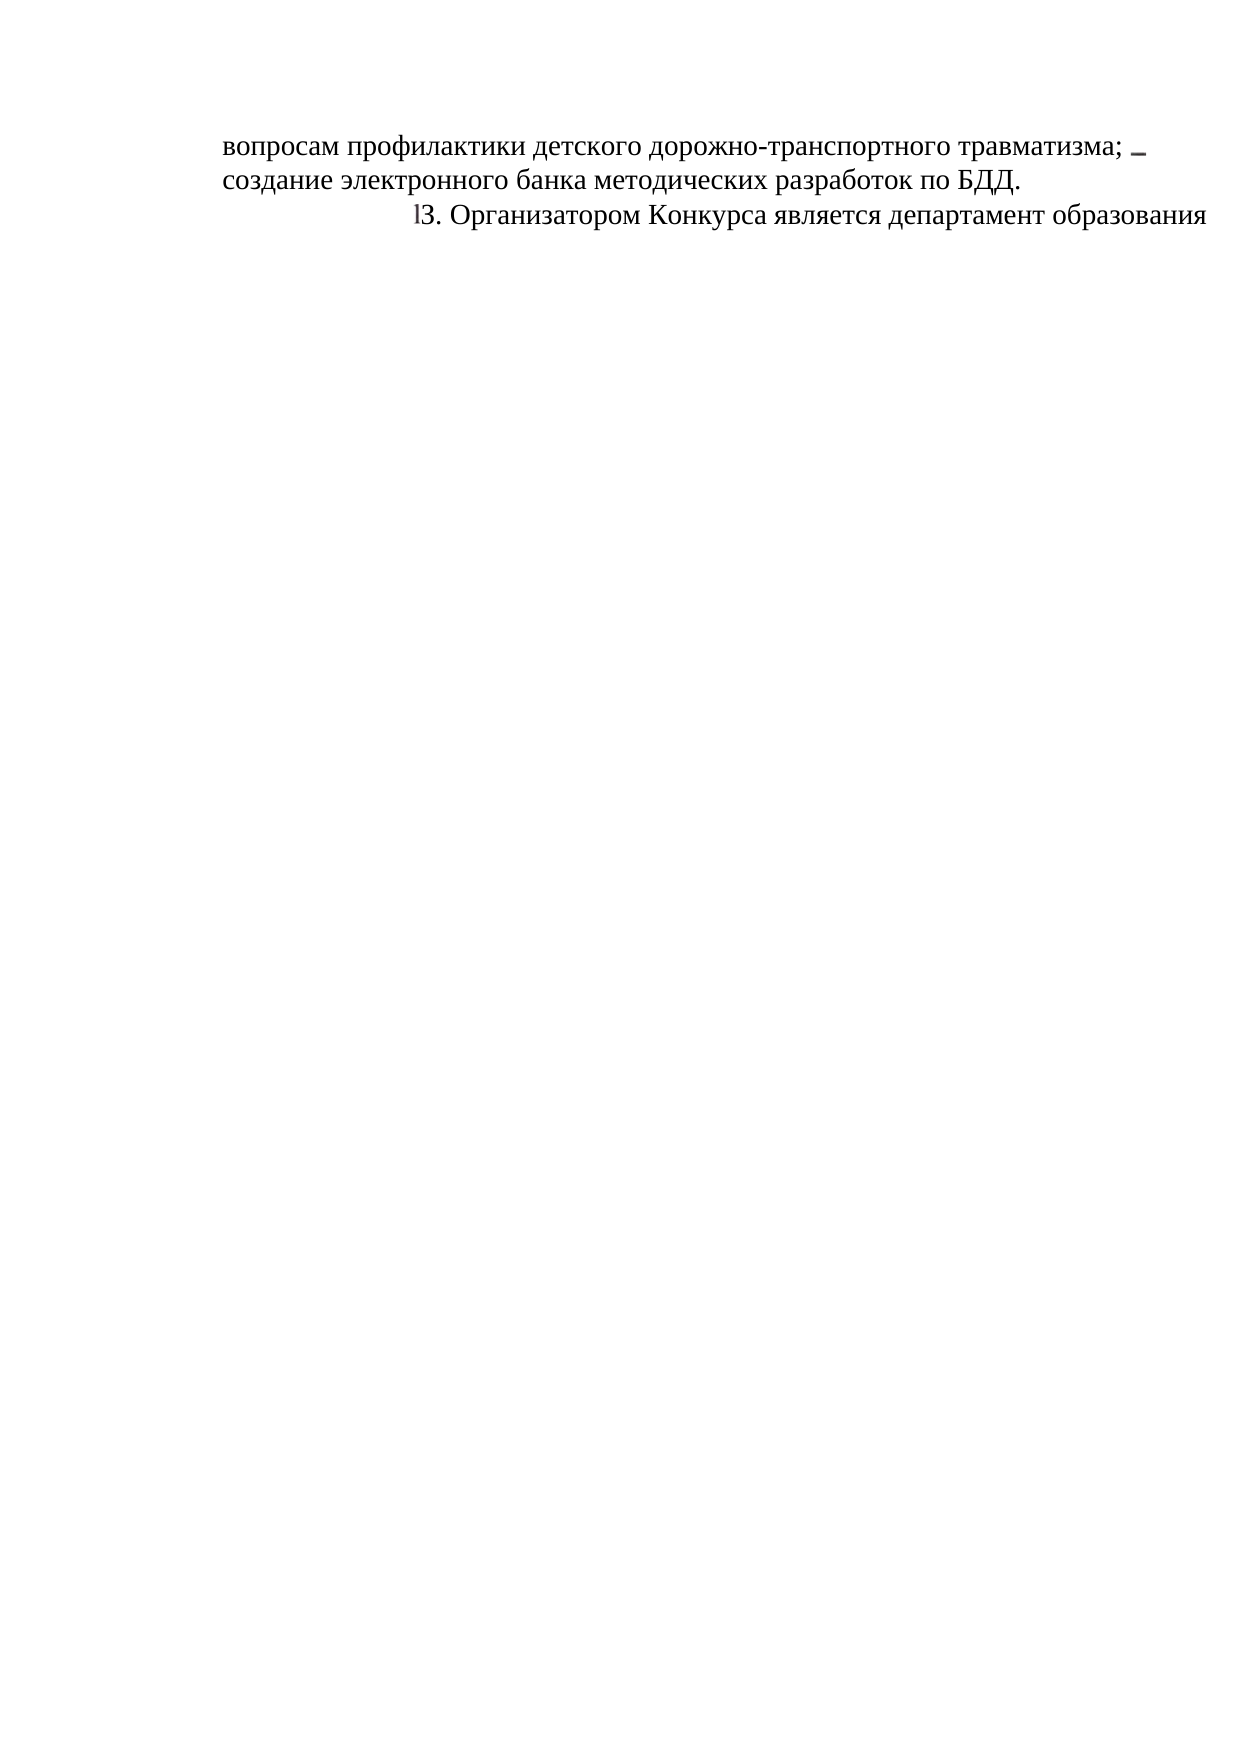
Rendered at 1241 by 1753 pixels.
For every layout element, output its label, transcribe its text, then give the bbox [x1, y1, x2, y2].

picture [1130, 152, 1147, 156]
text З. Организатором Конкурса является департамент образования [208, 197, 1207, 230]
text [222, 128, 1207, 196]
picture [413, 204, 421, 224]
